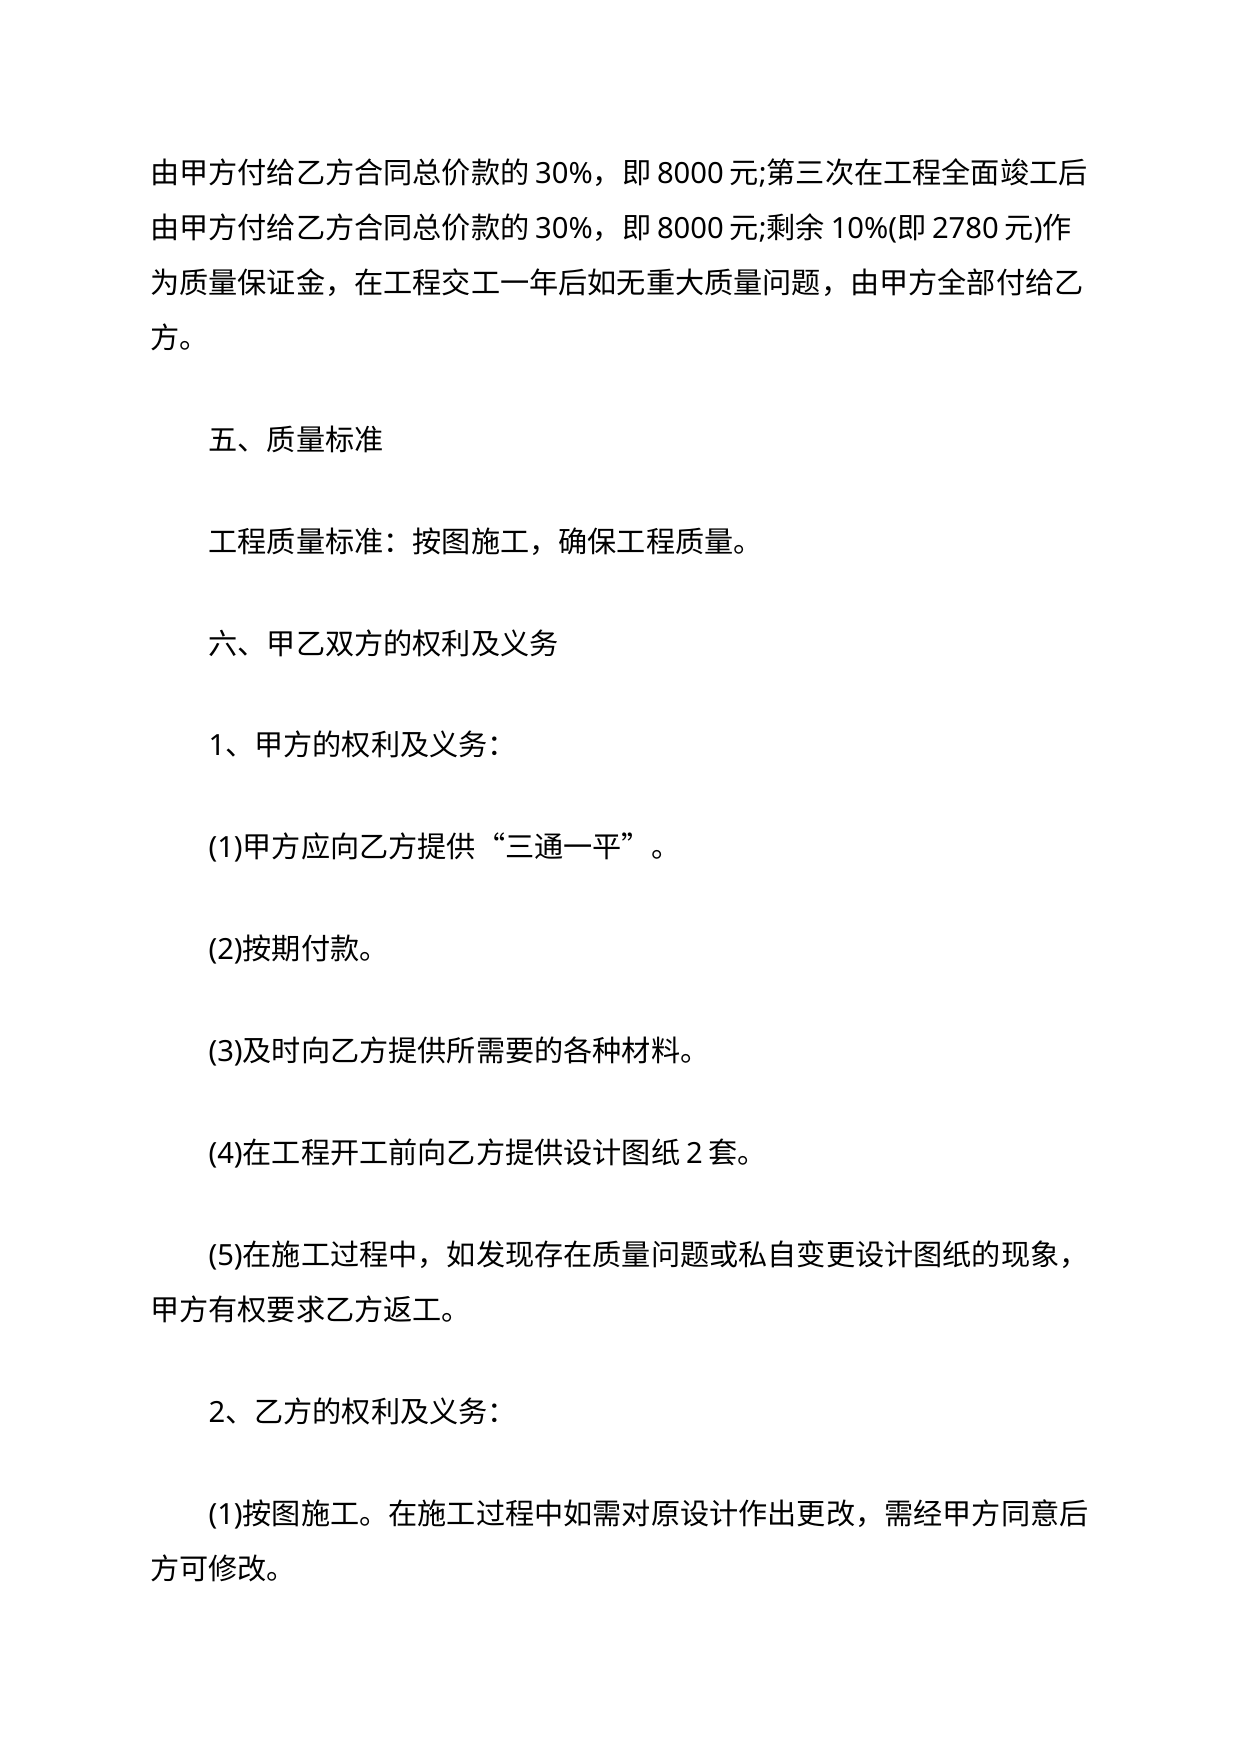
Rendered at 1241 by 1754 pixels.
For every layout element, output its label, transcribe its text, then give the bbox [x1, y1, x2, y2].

text 六、甲乙双方的权利及义务 [150, 620, 1090, 662]
text (5)在施工过程中，如发现存在质量问题或私自变更设计图纸的现象，甲方有权要求乙方返工。 [150, 1232, 1090, 1329]
text 工程质量标准：按图施工，确保工程质量。 [150, 518, 1090, 561]
text (3)及时向乙方提供所需要的各种材料。 [150, 1028, 1090, 1070]
text 五、质量标准 [150, 417, 1090, 459]
text (1)甲方应向乙方提供“三通一平”。 [150, 824, 1090, 866]
text (4)在工程开工前向乙方提供设计图纸2套。 [150, 1130, 1090, 1172]
text 2、乙方的权利及义务： [150, 1389, 1090, 1431]
text (1)按图施工。在施工过程中如需对原设计作出更改，需经甲方同意后方可修改。 [150, 1491, 1090, 1588]
text 1、甲方的权利及义务： [150, 722, 1090, 764]
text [150, 150, 1090, 357]
text (2)按期付款。 [150, 926, 1090, 968]
